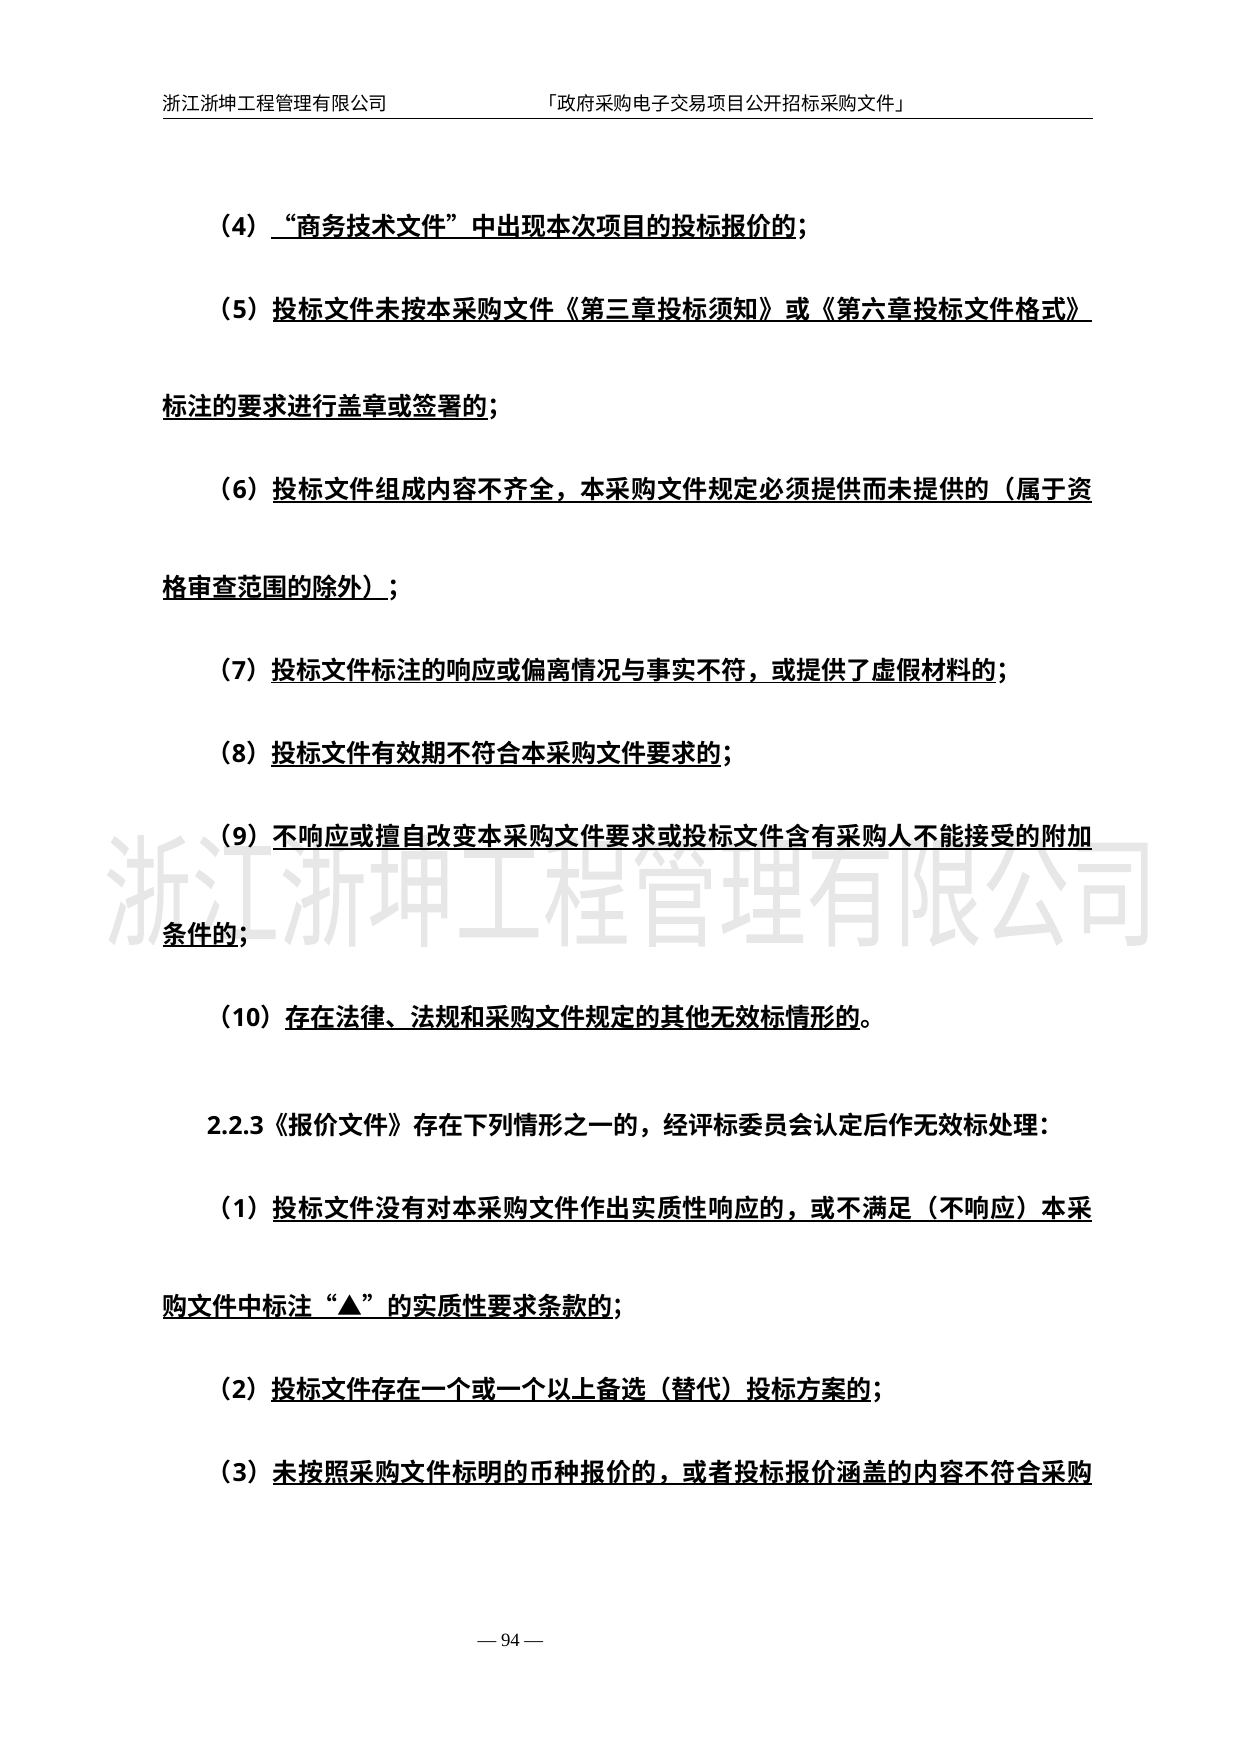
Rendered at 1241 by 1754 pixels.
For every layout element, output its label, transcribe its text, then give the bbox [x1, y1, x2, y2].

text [162, 1438, 1093, 1503]
text （7）投标文件标注的响应或偏离情况与事实不符，或提供了虚假材料的； [162, 636, 1093, 701]
text （6）投标文件组成内容不齐全，本采购文件规定必须提供而未提供的（属于资格审查范围的除外）； [162, 456, 1093, 618]
text （9）不响应或擅自改变本采购文件要求或投标文件含有采购人不能接受的附加条件的； [162, 802, 1093, 965]
text （5）投标文件未按本采购文件《第三章投标须知》或《第六章投标文件格式》标注的要求进行盖章或签署的； [162, 275, 1093, 437]
text （4）“商务技术文件”中出现本次项目的投标报价的； [162, 192, 1093, 257]
text （10）存在法律、法规和采购文件规定的其他无效标情形的。 [162, 983, 1093, 1048]
text 2.2.3《报价文件》存在下列情形之一的，经评标委员会认定后作无效标处理： [162, 1091, 1093, 1156]
text （8）投标文件有效期不符合本采购文件要求的； [162, 719, 1093, 784]
text （2）投标文件存在一个或一个以上备选（替代）投标方案的； [162, 1355, 1093, 1420]
text （1）投标文件没有对本采购文件作出实质性响应的，或不满足（不响应）本采购文件中标注“▲”的实质性要求条款的； [162, 1174, 1093, 1337]
